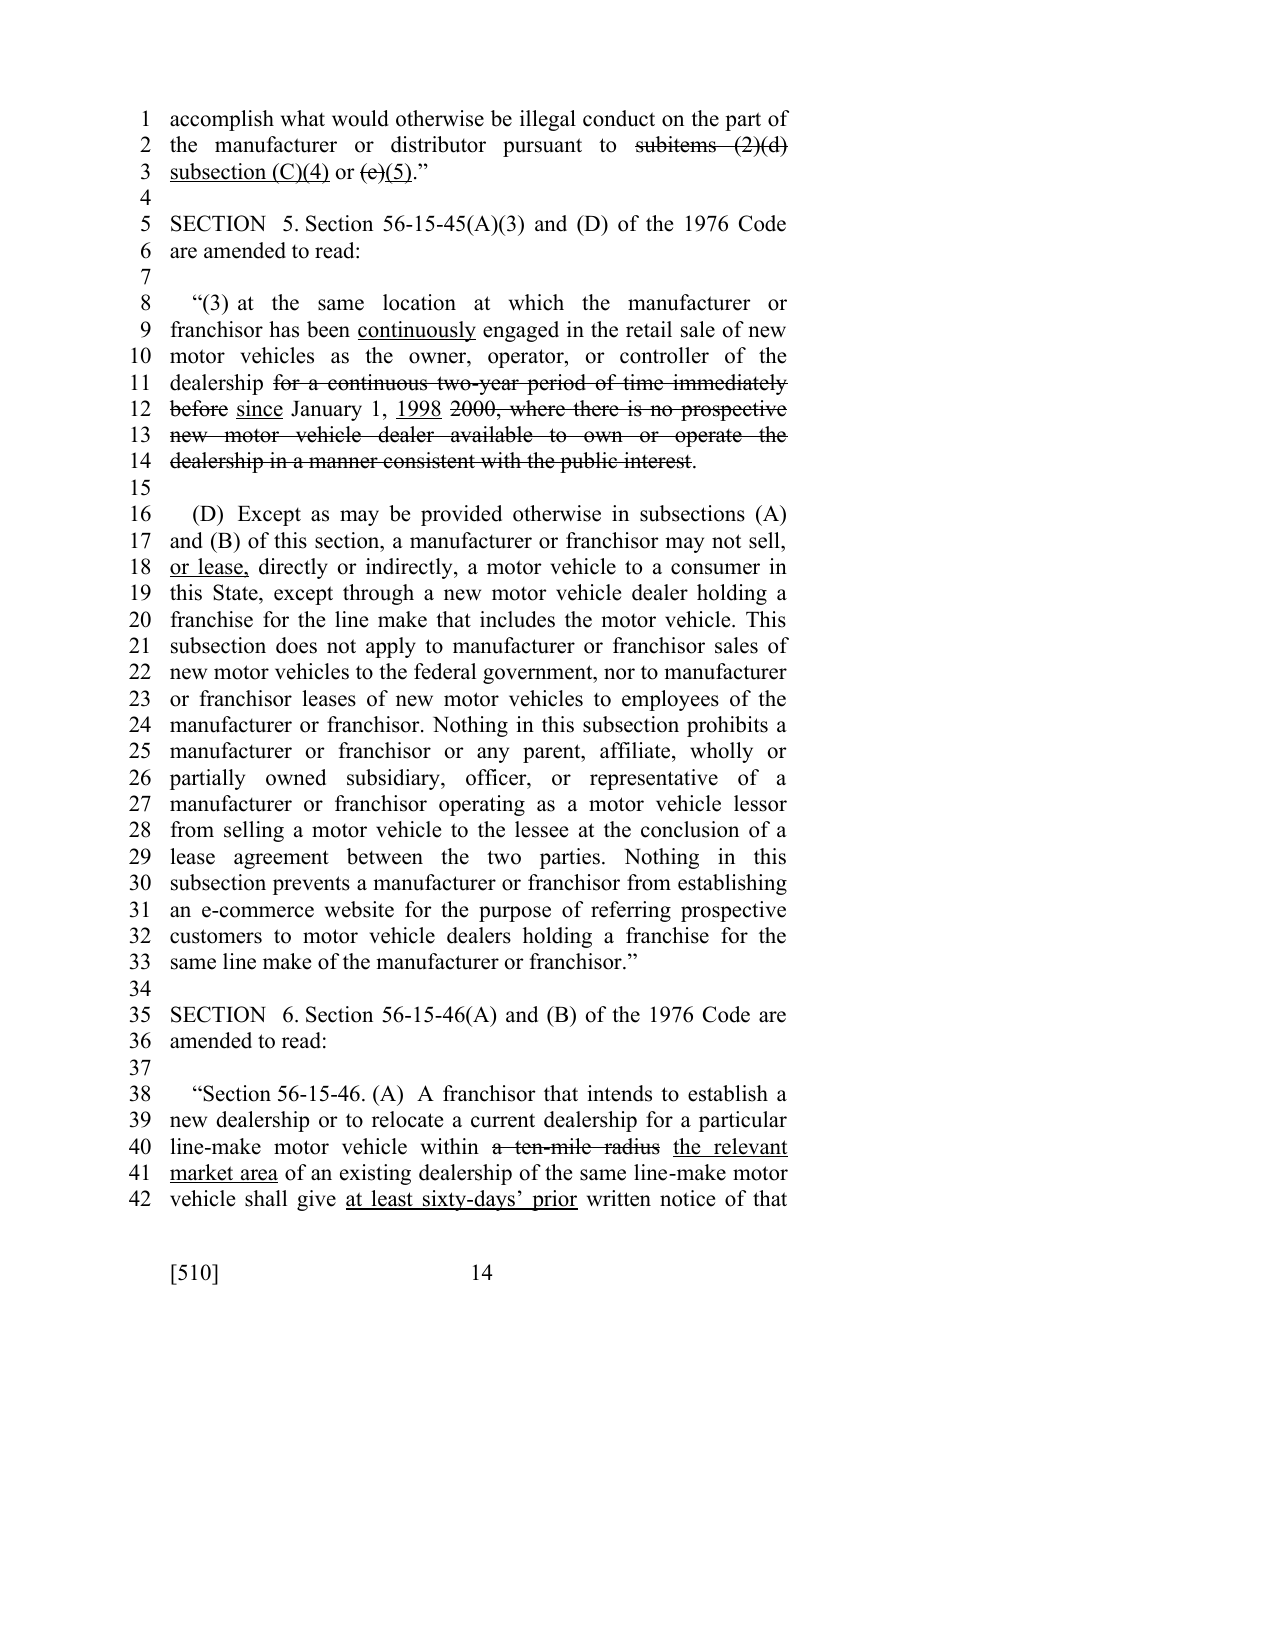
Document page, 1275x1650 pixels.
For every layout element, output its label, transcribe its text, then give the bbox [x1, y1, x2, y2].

text SECTION 5. Section 56-15-45(A)(3) and (D) of the 1976 Code are amended to read: [169, 210, 787, 263]
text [169, 105, 787, 184]
text SECTION 6. Section 56-15-46(A) and (B) of the 1976 Code are amended to read: [169, 1001, 787, 1054]
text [169, 1080, 787, 1212]
text “(3) at the same location at which the manufacturer or franchisor has been continuously engaged in the retail sale of new motor vehicles as the owner, operator, or controller of the dealership for a continuous two-year period of time immediately before since January 1, 1998 2000, where there is no prospective new motor vehicle dealer available to own or operate the dealership in a manner consistent with the public interest. [169, 289, 787, 436]
text (D) Except as may be provided otherwise in subsections (A) and (B) of this section, a manufacturer or franchisor may not sell, or lease, directly or indirectly, a motor vehicle to a consumer in this State, except through a new motor vehicle dealer holding a franchise for the line make that includes the motor vehicle. This subsection does not apply to manufacturer or franchisor sales of new motor vehicles to the federal government, nor to manufacturer or franchisor leases of new motor vehicles to employees of the manufacturer or franchisor. Nothing in this subsection prohibits a manufacturer or franchisor or any parent, affiliate, wholly or partially owned subsidiary, officer, or representative of a manufacturer or franchisor operating as a motor vehicle lessor from selling a motor vehicle to the lessee at the conclusion of a lease agreement between the two parties. Nothing in this subsection prevents a manufacturer or franchisor from establishing an e-commerce website for the purpose of referring prospective customers to motor vehicle dealers holding a franchise for the same line make of the manufacturer or franchisor.” [169, 500, 787, 975]
